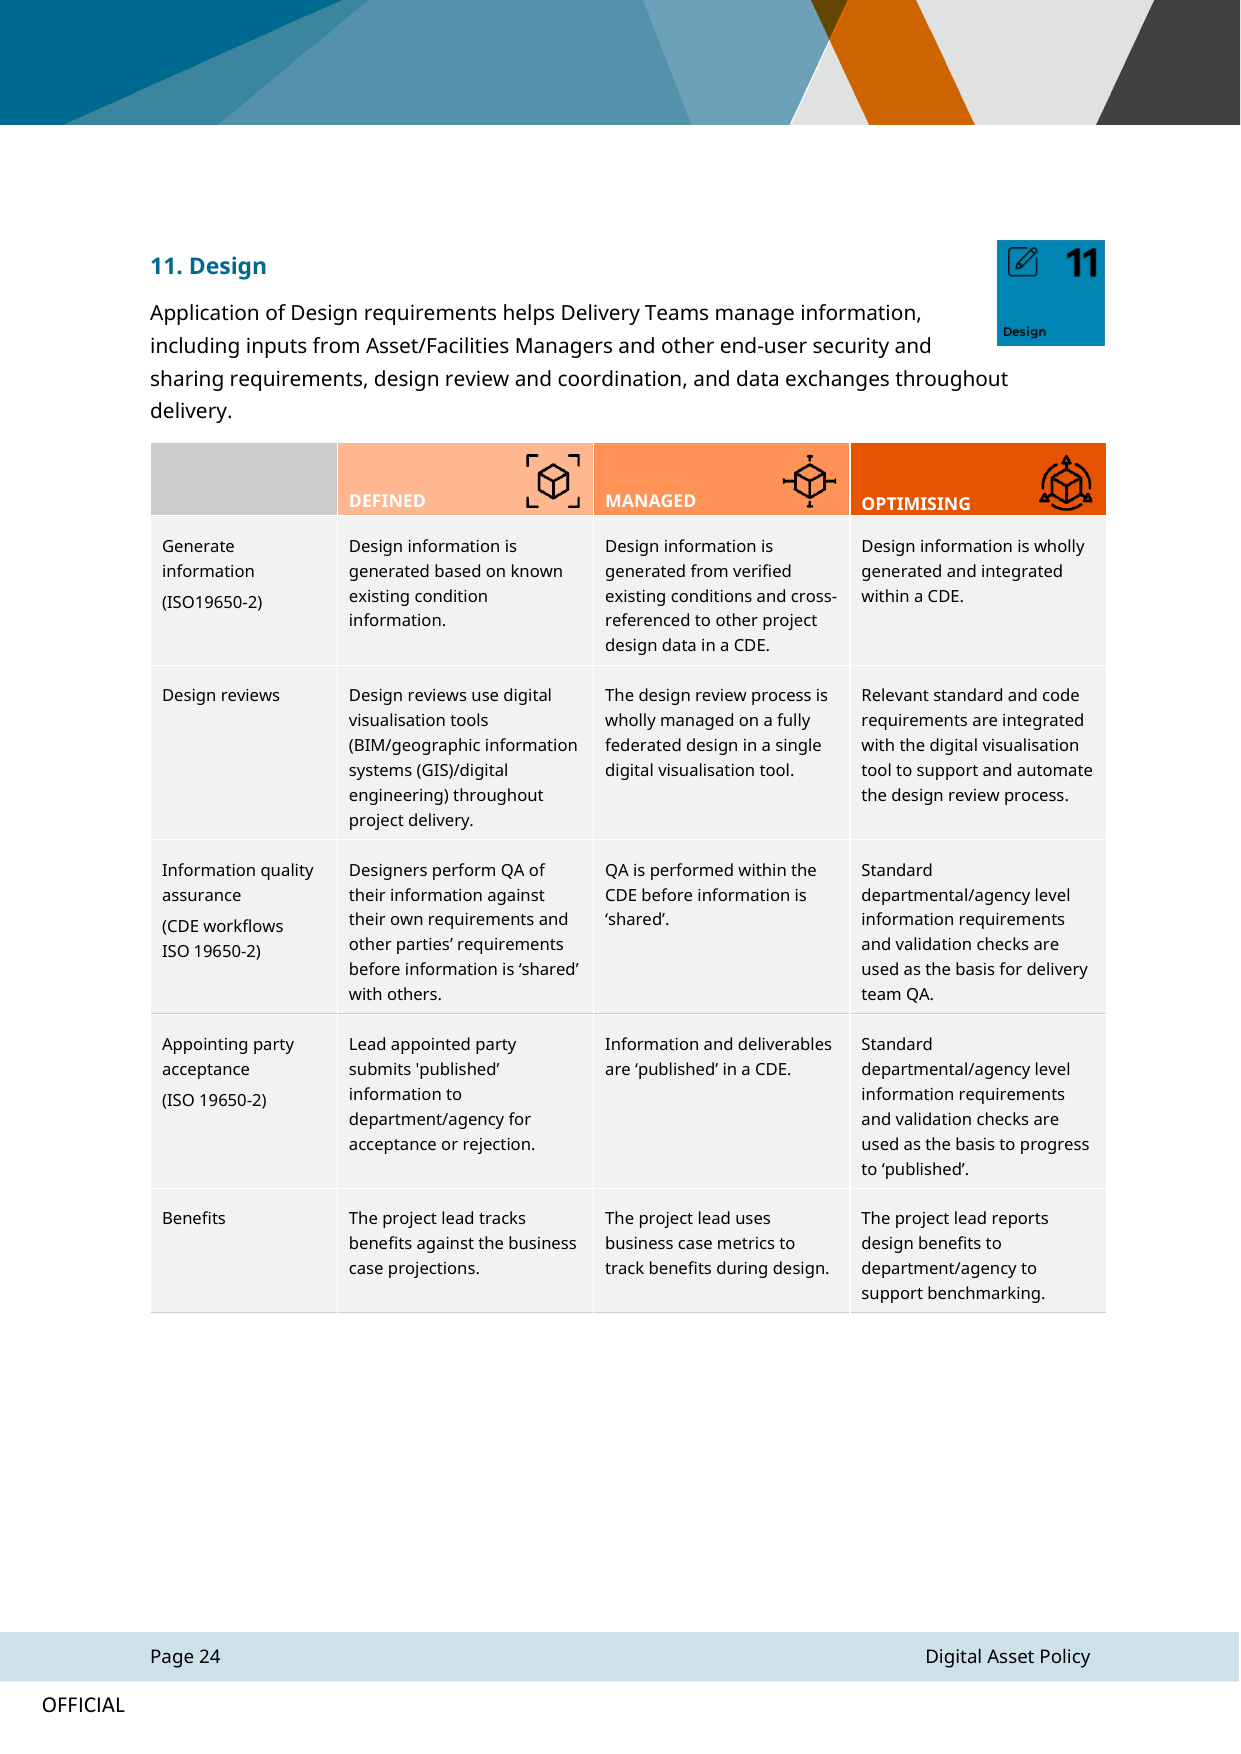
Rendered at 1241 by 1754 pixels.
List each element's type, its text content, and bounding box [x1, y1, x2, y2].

table_cell Design information is wholly generated and integrated within a CDE. [851, 516, 1106, 665]
table_cell The project lead reports design benefits to department/agency to support benchmarking. [851, 1189, 1106, 1312]
table_cell The project lead tracks benefits against the business case projections. [338, 1189, 593, 1312]
picture [1069, 250, 1079, 275]
table_cell Information quality assurance (CDE workflows ISO 19650-2) [151, 840, 337, 1013]
picture [66, 0, 1241, 125]
table_cell Design information is generated from verified existing conditions and cross-referenced to other project design data in a CDE. [594, 516, 849, 665]
table_cell QA is performed within the CDE before information is ‘shared’. [594, 840, 849, 1013]
picture [995, 233, 1108, 346]
table_cell Designers perform QA of their information against their own requirements and other parties’ requirements before information is ‘shared’ with others. [338, 840, 593, 1013]
table_cell Design reviews [151, 666, 337, 839]
table_cell Appointing party acceptance (ISO 19650-2) [151, 1015, 337, 1188]
picture [526, 454, 580, 508]
table_cell Design information is generated based on known existing condition information. [338, 516, 593, 665]
table_cell Standard departmental/agency level information requirements and validation checks are used as the basis for delivery team QA. [851, 840, 1106, 1013]
table_cell Lead appointed party submits 'published’ information to department/agency for acceptance or rejection. [338, 1015, 593, 1188]
table_cell Design reviews use digital visualisation tools (BIM/geographic information systems (GIS)/digital engineering) throughout project delivery. [338, 666, 593, 839]
picture [1039, 454, 1093, 511]
table_cell Relevant standard and code requirements are integrated with the digital visualisation tool to support and automate the design review process. [851, 666, 1106, 839]
text Application of Design requirements helps Delivery Teams manage information, including inputs from Asset/Facilities Managers and other end-user security and sharing requirements, design review and coordination, and data exchanges throughout delivery. [150, 298, 1090, 425]
table_header DEFINED [338, 443, 593, 515]
table_header [151, 443, 337, 515]
table_cell Benefits [151, 1189, 337, 1312]
table_header OPTIMISING [851, 443, 1106, 515]
picture [782, 454, 837, 508]
subtitle 11. Design [150, 250, 995, 281]
table_cell Generate information (ISO19650-2) [151, 516, 337, 665]
table_cell The design review process is wholly managed on a fully federated design in a single digital visualisation tool. [594, 666, 849, 839]
table_cell Standard departmental/agency level information requirements and validation checks are used as the basis to progress to ‘published’. [851, 1015, 1106, 1188]
table_header MANAGED [594, 443, 849, 515]
table_cell Information and deliverables are ‘published’ in a CDE. [594, 1015, 849, 1188]
table_cell The project lead uses business case metrics to track benefits during design. [594, 1189, 849, 1312]
picture [1085, 250, 1095, 275]
